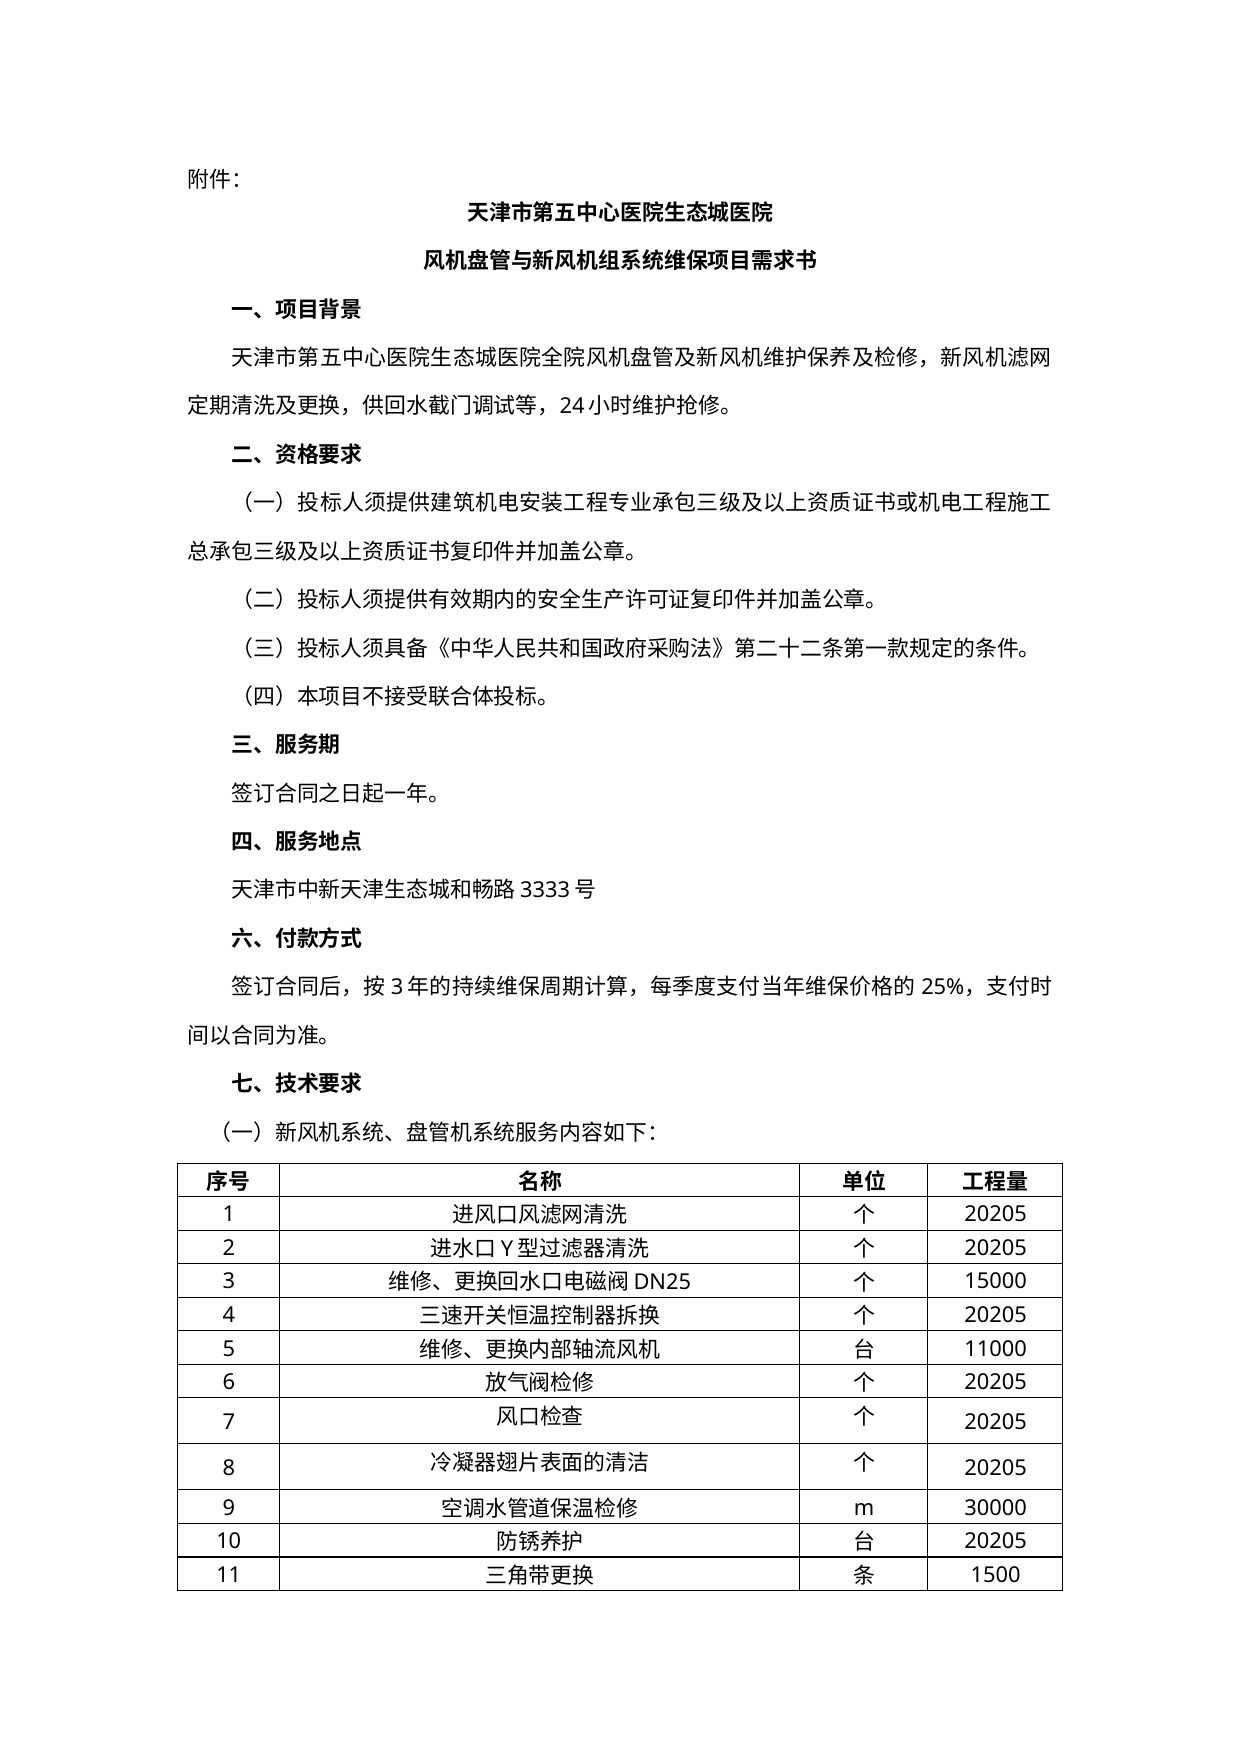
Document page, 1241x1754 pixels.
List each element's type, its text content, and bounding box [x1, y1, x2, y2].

text 一、项目背景 [187, 291, 1053, 324]
text 四、服务地点 [187, 824, 1053, 856]
table_cell 15000 [928, 1264, 1062, 1297]
table_cell 个 [800, 1264, 927, 1297]
table_header 名称 [280, 1164, 799, 1196]
table_header 工程量 [928, 1164, 1062, 1196]
table_cell 6 [178, 1365, 279, 1397]
text （一）新风机系统、盘管机系统服务内容如下： [187, 1114, 1053, 1147]
table_cell 进风口风滤网清洗 [280, 1197, 799, 1229]
text 六、付款方式 [187, 920, 1053, 953]
table_cell 1 [178, 1197, 279, 1229]
table_cell 空调水管道保温检修 [280, 1490, 799, 1523]
table_cell 冷凝器翅片表面的清洁 [280, 1444, 799, 1489]
table_cell 20205 [928, 1365, 1062, 1397]
table_cell 11 [178, 1558, 279, 1590]
table_cell 个 [800, 1444, 927, 1489]
table_cell 进水口Y型过滤器清洗 [280, 1231, 799, 1263]
table_cell 个 [800, 1398, 927, 1443]
text （一）投标人须提供建筑机电安装工程专业承包三级及以上资质证书或机电工程施工总承包三级及以上资质证书复印件并加盖公章。 [187, 485, 1053, 566]
text 附件： [187, 162, 1053, 194]
text 天津市第五中心医院生态城医院全院风机盘管及新风机维护保养及检修，新风机滤网定期清洗及更换，供回水截门调试等，24小时维护抢修。 [187, 339, 1053, 421]
table_cell 20205 [928, 1197, 1062, 1229]
table_cell 30000 [928, 1490, 1062, 1523]
text 天津市中新天津生态城和畅路3333号 [187, 872, 1053, 904]
table_cell 个 [800, 1365, 927, 1397]
table_cell 风口检查 [280, 1398, 799, 1443]
table_cell 20205 [928, 1398, 1062, 1443]
table_cell 20205 [928, 1444, 1062, 1489]
table_cell 20205 [928, 1231, 1062, 1263]
table_cell 9 [178, 1490, 279, 1523]
table_cell 台 [800, 1331, 927, 1364]
table_cell 维修、更换内部轴流风机 [280, 1331, 799, 1364]
table_cell 个 [800, 1197, 927, 1229]
text 天津市第五中心医院生态城医院 [187, 194, 1053, 227]
table_cell 三角带更换 [280, 1558, 799, 1590]
text （四）本项目不接受联合体投标。 [187, 679, 1053, 711]
table_cell 11000 [928, 1331, 1062, 1364]
text 三、服务期 [187, 727, 1053, 759]
text （三）投标人须具备《中华人民共和国政府采购法》第二十二条第一款规定的条件。 [187, 630, 1053, 663]
table_cell 10 [178, 1524, 279, 1556]
table_cell 防锈养护 [280, 1524, 799, 1556]
table_cell m [800, 1490, 927, 1523]
table_cell 三速开关恒温控制器拆换 [280, 1298, 799, 1330]
table_cell 1500 [928, 1558, 1062, 1590]
text 七、技术要求 [187, 1066, 1053, 1098]
table_cell 2 [178, 1231, 279, 1263]
table_header 单位 [800, 1164, 927, 1196]
text 风机盘管与新风机组系统维保项目需求书 [187, 243, 1053, 275]
table_cell 个 [800, 1298, 927, 1330]
text 二、资格要求 [187, 437, 1053, 469]
table_cell 20205 [928, 1298, 1062, 1330]
table_cell 放气阀检修 [280, 1365, 799, 1397]
text （二）投标人须提供有效期内的安全生产许可证复印件并加盖公章。 [187, 582, 1053, 614]
text 签订合同之日起一年。 [187, 775, 1053, 808]
table_cell 个 [800, 1231, 927, 1263]
table_cell 4 [178, 1298, 279, 1330]
table_cell 3 [178, 1264, 279, 1297]
table_cell 8 [178, 1444, 279, 1489]
table_cell 台 [800, 1524, 927, 1556]
table_cell 条 [800, 1558, 927, 1590]
text 签订合同后，按3年的持续维保周期计算，每季度支付当年维保价格的25%，支付时间以合同为准。 [187, 969, 1053, 1050]
table_cell 20205 [928, 1524, 1062, 1556]
table_cell 维修、更换回水口电磁阀DN25 [280, 1264, 799, 1297]
table_cell 5 [178, 1331, 279, 1364]
table_cell 7 [178, 1398, 279, 1443]
table_header 序号 [178, 1164, 279, 1196]
